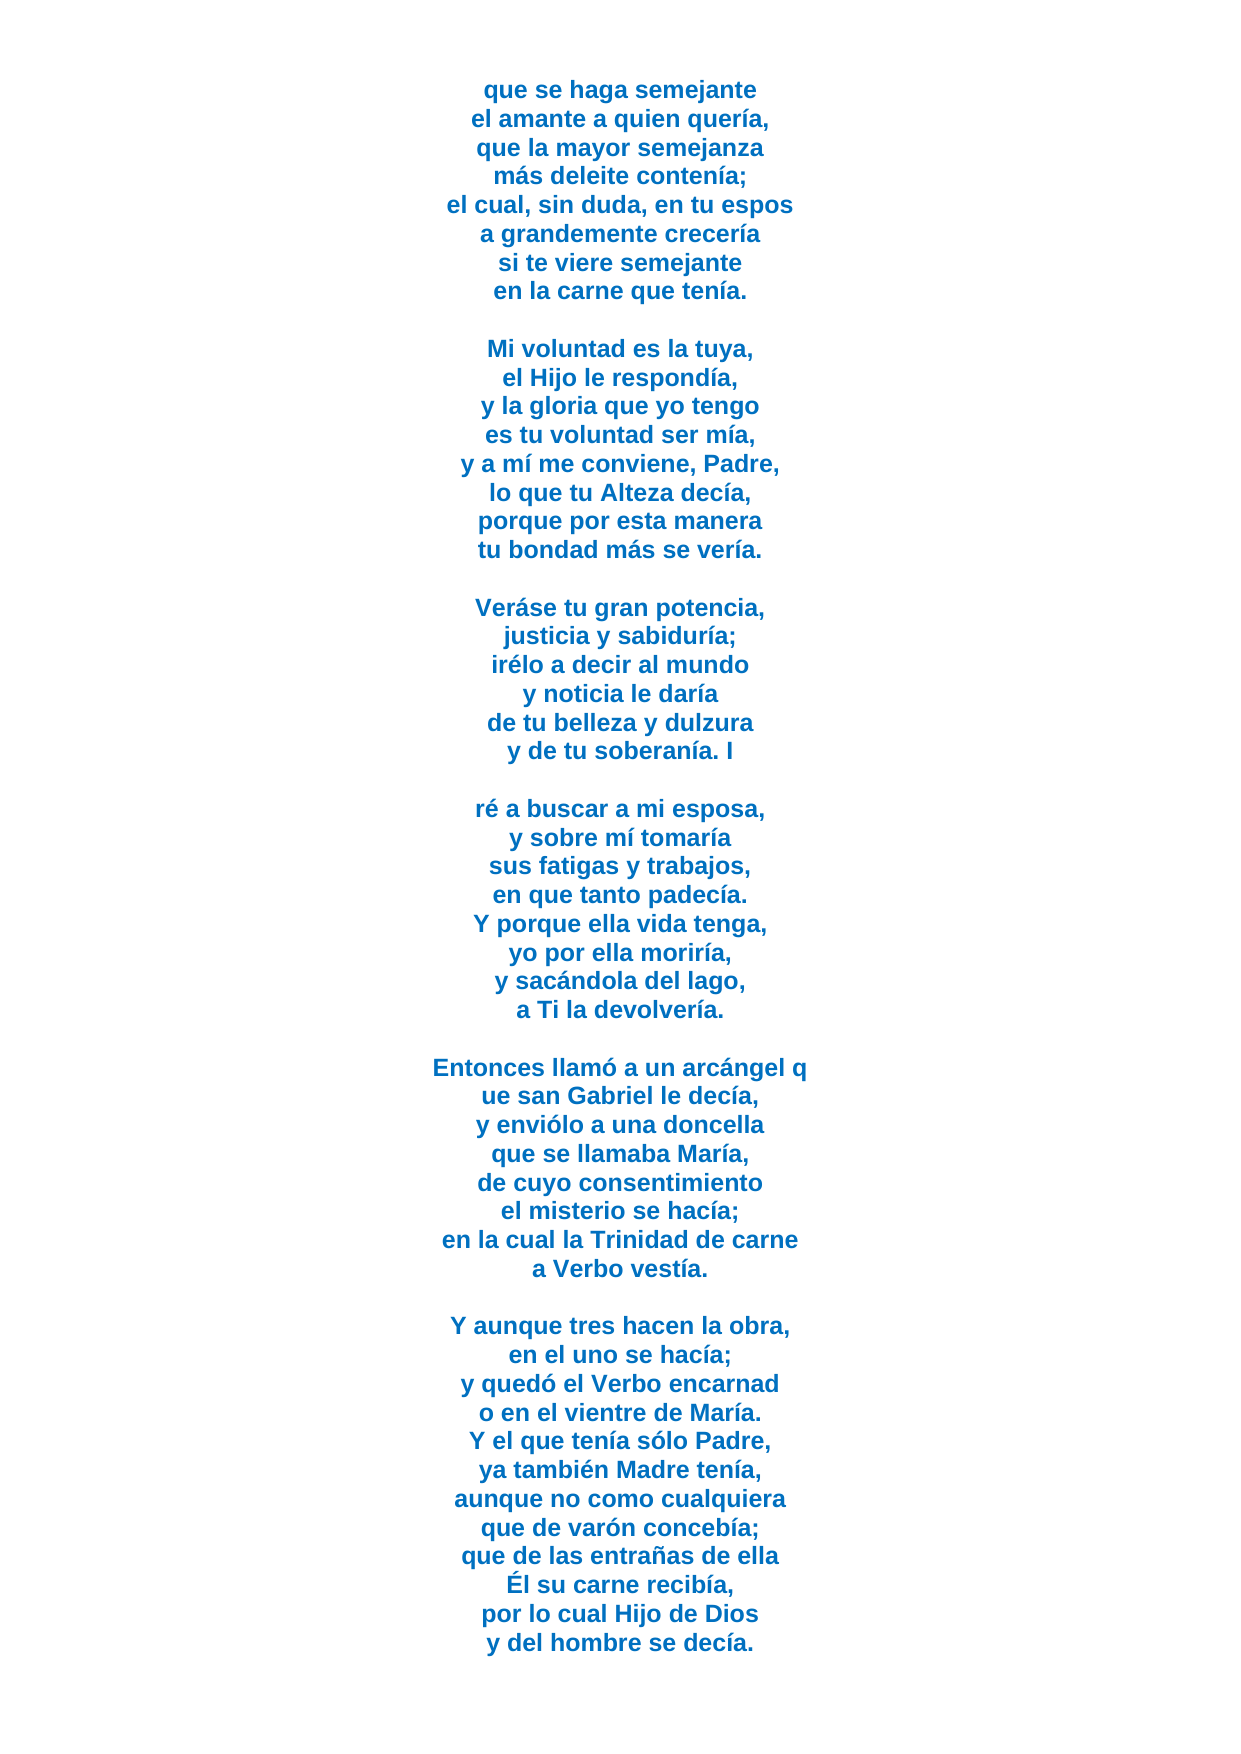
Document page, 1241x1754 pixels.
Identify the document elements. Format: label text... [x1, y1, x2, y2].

text que la mayor semejanza [75, 132, 1165, 161]
text o en el vientre de María. [75, 1397, 1165, 1426]
text en la cual la Trinidad de carne [75, 1225, 1165, 1254]
text el Hijo le respondía, [75, 362, 1165, 391]
text a Ti la devolvería. [75, 995, 1165, 1024]
text que de las entrañas de ella [75, 1541, 1165, 1570]
text que se haga semejante [75, 75, 1165, 104]
text en el uno se hacía; [75, 1340, 1165, 1369]
text y noticia le daría [75, 679, 1165, 707]
text el amante a quien quería, [75, 104, 1165, 132]
text ya también Madre tenía, [75, 1455, 1165, 1484]
text Veráse tu gran potencia, [75, 592, 1165, 621]
text en que tanto padecía. [75, 880, 1165, 909]
text a Verbo vestía. [75, 1254, 1165, 1282]
text y enviólo a una doncella [75, 1110, 1165, 1139]
text y la gloria que yo tengo [75, 391, 1165, 420]
text sus fatigas y trabajos, [75, 851, 1165, 880]
text justicia y sabiduría; [75, 621, 1165, 650]
text Entonces llamó a un arcángel q [75, 1052, 1165, 1081]
text en la carne que tenía. [75, 276, 1165, 305]
text Él su carne recibía, [75, 1570, 1165, 1599]
text lo que tu Alteza decía, [75, 477, 1165, 506]
text Y porque ella vida tenga, [75, 909, 1165, 937]
text aunque no como cualquiera [75, 1484, 1165, 1512]
text y sobre mí tomaría [75, 822, 1165, 851]
text tu bondad más se vería. [75, 535, 1165, 564]
text de cuyo consentimiento [75, 1167, 1165, 1196]
text a grandemente crecería [75, 219, 1165, 247]
text por lo cual Hijo de Dios [75, 1599, 1165, 1627]
text que de varón concebía; [75, 1512, 1165, 1541]
text el cual, sin duda, en tu espos [75, 190, 1165, 219]
text si te viere semejante [75, 247, 1165, 276]
text y de tu soberanía. I [75, 736, 1165, 765]
text Y aunque tres hacen la obra, [75, 1311, 1165, 1340]
text Y el que tenía sólo Padre, [75, 1426, 1165, 1455]
text Mi voluntad es la tuya, [75, 334, 1165, 362]
text irélo a decir al mundo [75, 650, 1165, 679]
text yo por ella moriría, [75, 937, 1165, 966]
text el misterio se hacía; [75, 1196, 1165, 1225]
text ré a buscar a mi esposa, [75, 794, 1165, 822]
text y sacándola del lago, [75, 966, 1165, 995]
text ue san Gabriel le decía, [75, 1081, 1165, 1110]
text más deleite contenía; [75, 161, 1165, 190]
text y del hombre se decía. [75, 1627, 1165, 1656]
text y quedó el Verbo encarnad [75, 1369, 1165, 1397]
text porque por esta manera [75, 506, 1165, 535]
text y a mí me conviene, Padre, [75, 449, 1165, 477]
text es tu voluntad ser mía, [75, 420, 1165, 449]
text de tu belleza y dulzura [75, 707, 1165, 736]
text que se llamaba María, [75, 1139, 1165, 1167]
